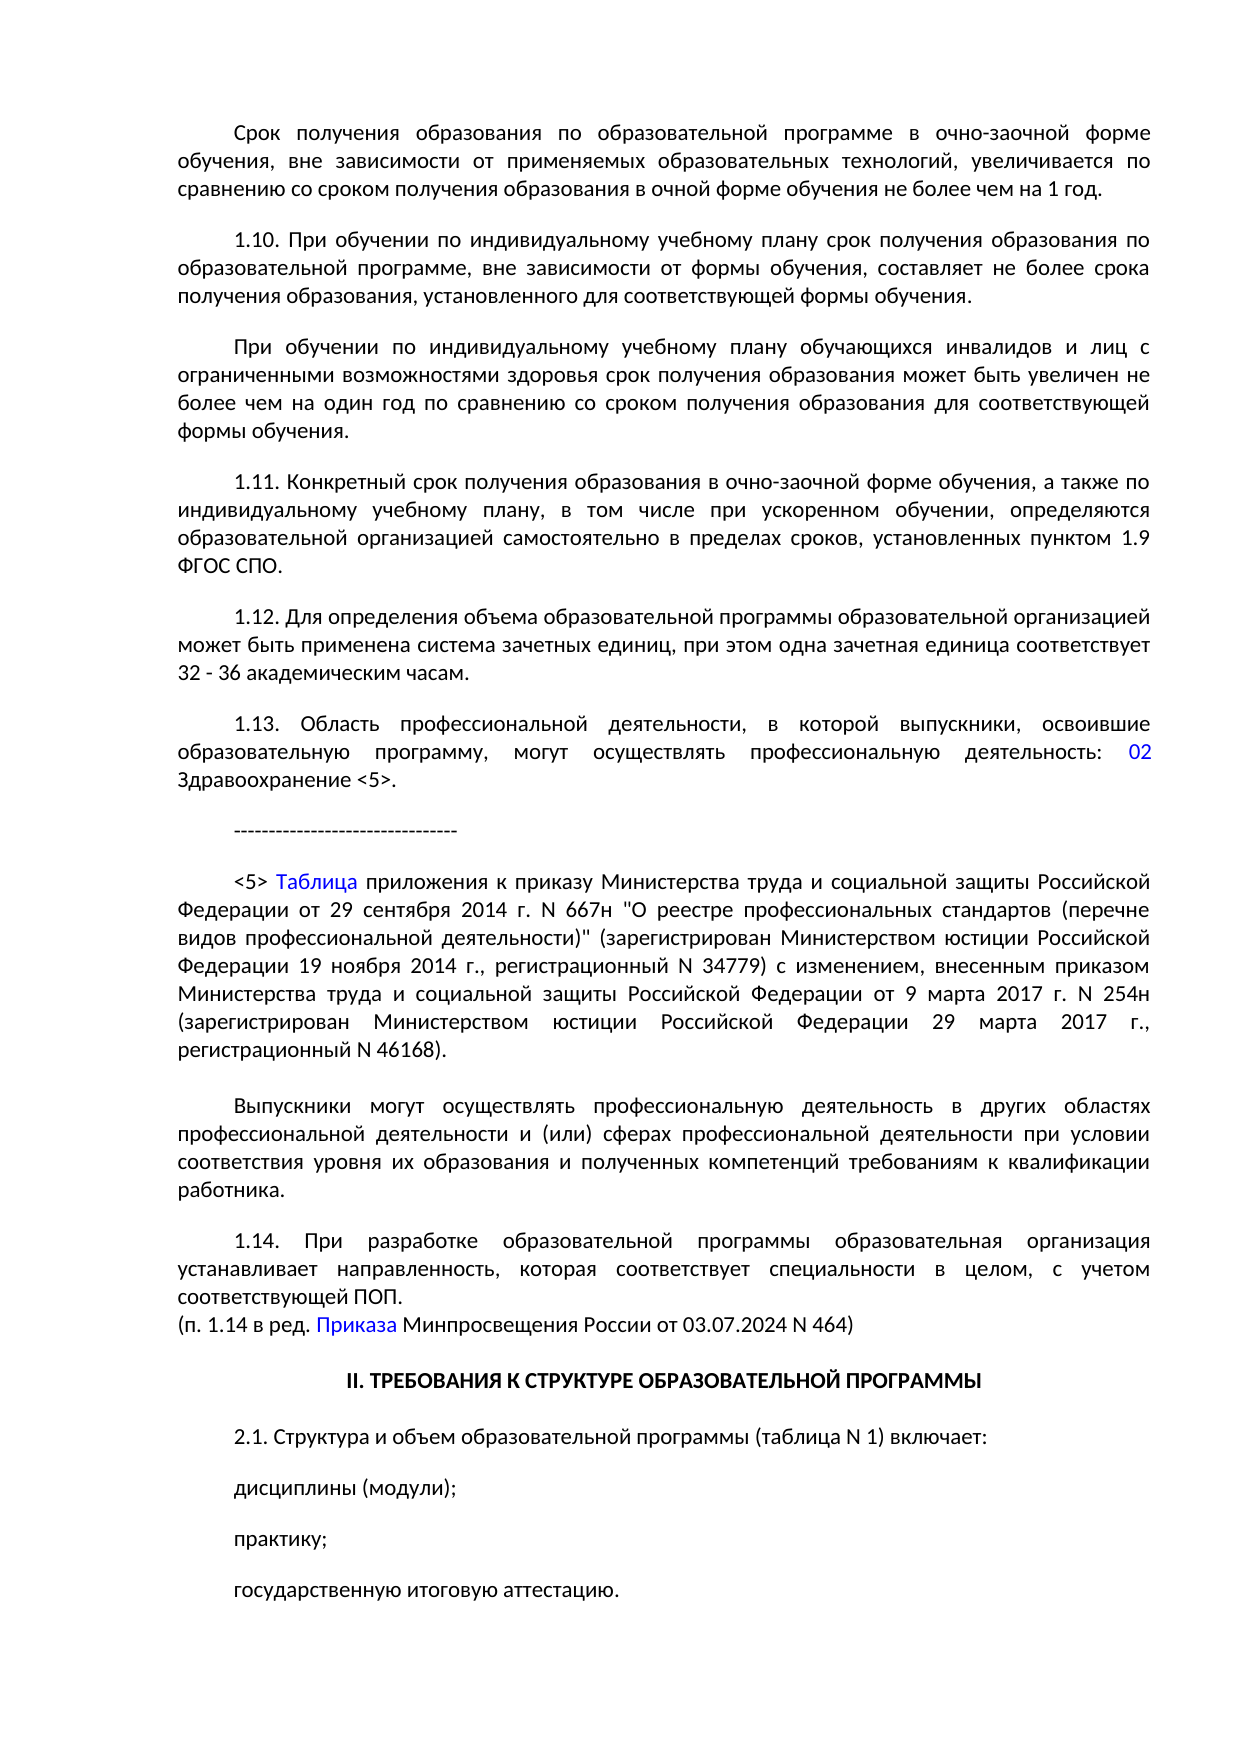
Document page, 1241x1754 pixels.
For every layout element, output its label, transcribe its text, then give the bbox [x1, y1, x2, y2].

text (п. 1.14 в ред. Приказа Минпросвещения России от 03.07.2024 N 464) [177, 1310, 1152, 1338]
text 1.13. Область профессиональной деятельности, в которой выпускники, освоившие образовательную программу, могут осуществлять профессиональную деятельность: 02 Здравоохранение <5>. [177, 709, 1152, 793]
title II. ТРЕБОВАНИЯ К СТРУКТУРЕ ОБРАЗОВАТЕЛЬНОЙ ПРОГРАММЫ [177, 1366, 1152, 1394]
text 1.10. При обучении по индивидуальному учебному плану срок получения образования по образовательной программе, вне зависимости от формы обучения, составляет не более срока получения образования, установленного для соответствующей формы обучения. [177, 225, 1152, 309]
text практику; [177, 1524, 1152, 1552]
text <5> Таблица приложения к приказу Министерства труда и социальной защиты Российской Федерации от 29 сентября 2014 г. N 667н "О реестре профессиональных стандартов (перечне видов профессиональной деятельности)" (зарегистрирован Министерством юстиции Российской Федерации 19 ноября 2014 г., регистрационный N 34779) с изменением, внесенным приказом Министерства труда и социальной защиты Российской Федерации от 9 марта 2017 г. N 254н (зарегистрирован Министерством юстиции Российской Федерации 29 марта 2017 г., регистрационный N 46168). [177, 867, 1152, 1063]
text -------------------------------- [177, 816, 1152, 844]
text 1.12. Для определения объема образовательной программы образовательной организацией может быть применена система зачетных единиц, при этом одна зачетная единица соответствует 32 - 36 академическим часам. [177, 602, 1152, 686]
text Выпускники могут осуществлять профессиональную деятельность в других областях профессиональной деятельности и (или) сферах профессиональной деятельности при условии соответствия уровня их образования и полученных компетенций требованиям к квалификации работника. [177, 1091, 1152, 1203]
text государственную итоговую аттестацию. [177, 1575, 1152, 1603]
text 1.14. При разработке образовательной программы образовательная организация устанавливает направленность, которая соответствует специальности в целом, с учетом соответствующей ПОП. [177, 1226, 1152, 1310]
text 2.1. Структура и объем образовательной программы (таблица N 1) включает: [177, 1422, 1152, 1450]
text Срок получения образования по образовательной программе в очно-заочной форме обучения, вне зависимости от применяемых образовательных технологий, увеличивается по сравнению со сроком получения образования в очной форме обучения не более чем на 1 год. [177, 118, 1152, 202]
text При обучении по индивидуальному учебному плану обучающихся инвалидов и лиц с ограниченными возможностями здоровья срок получения образования может быть увеличен не более чем на один год по сравнению со сроком получения образования для соответствующей формы обучения. [177, 332, 1152, 444]
text дисциплины (модули); [177, 1473, 1152, 1501]
text 1.11. Конкретный срок получения образования в очно-заочной форме обучения, а также по индивидуальному учебному плану, в том числе при ускоренном обучении, определяются образовательной организацией самостоятельно в пределах сроков, установленных пунктом 1.9 ФГОС СПО. [177, 467, 1152, 579]
